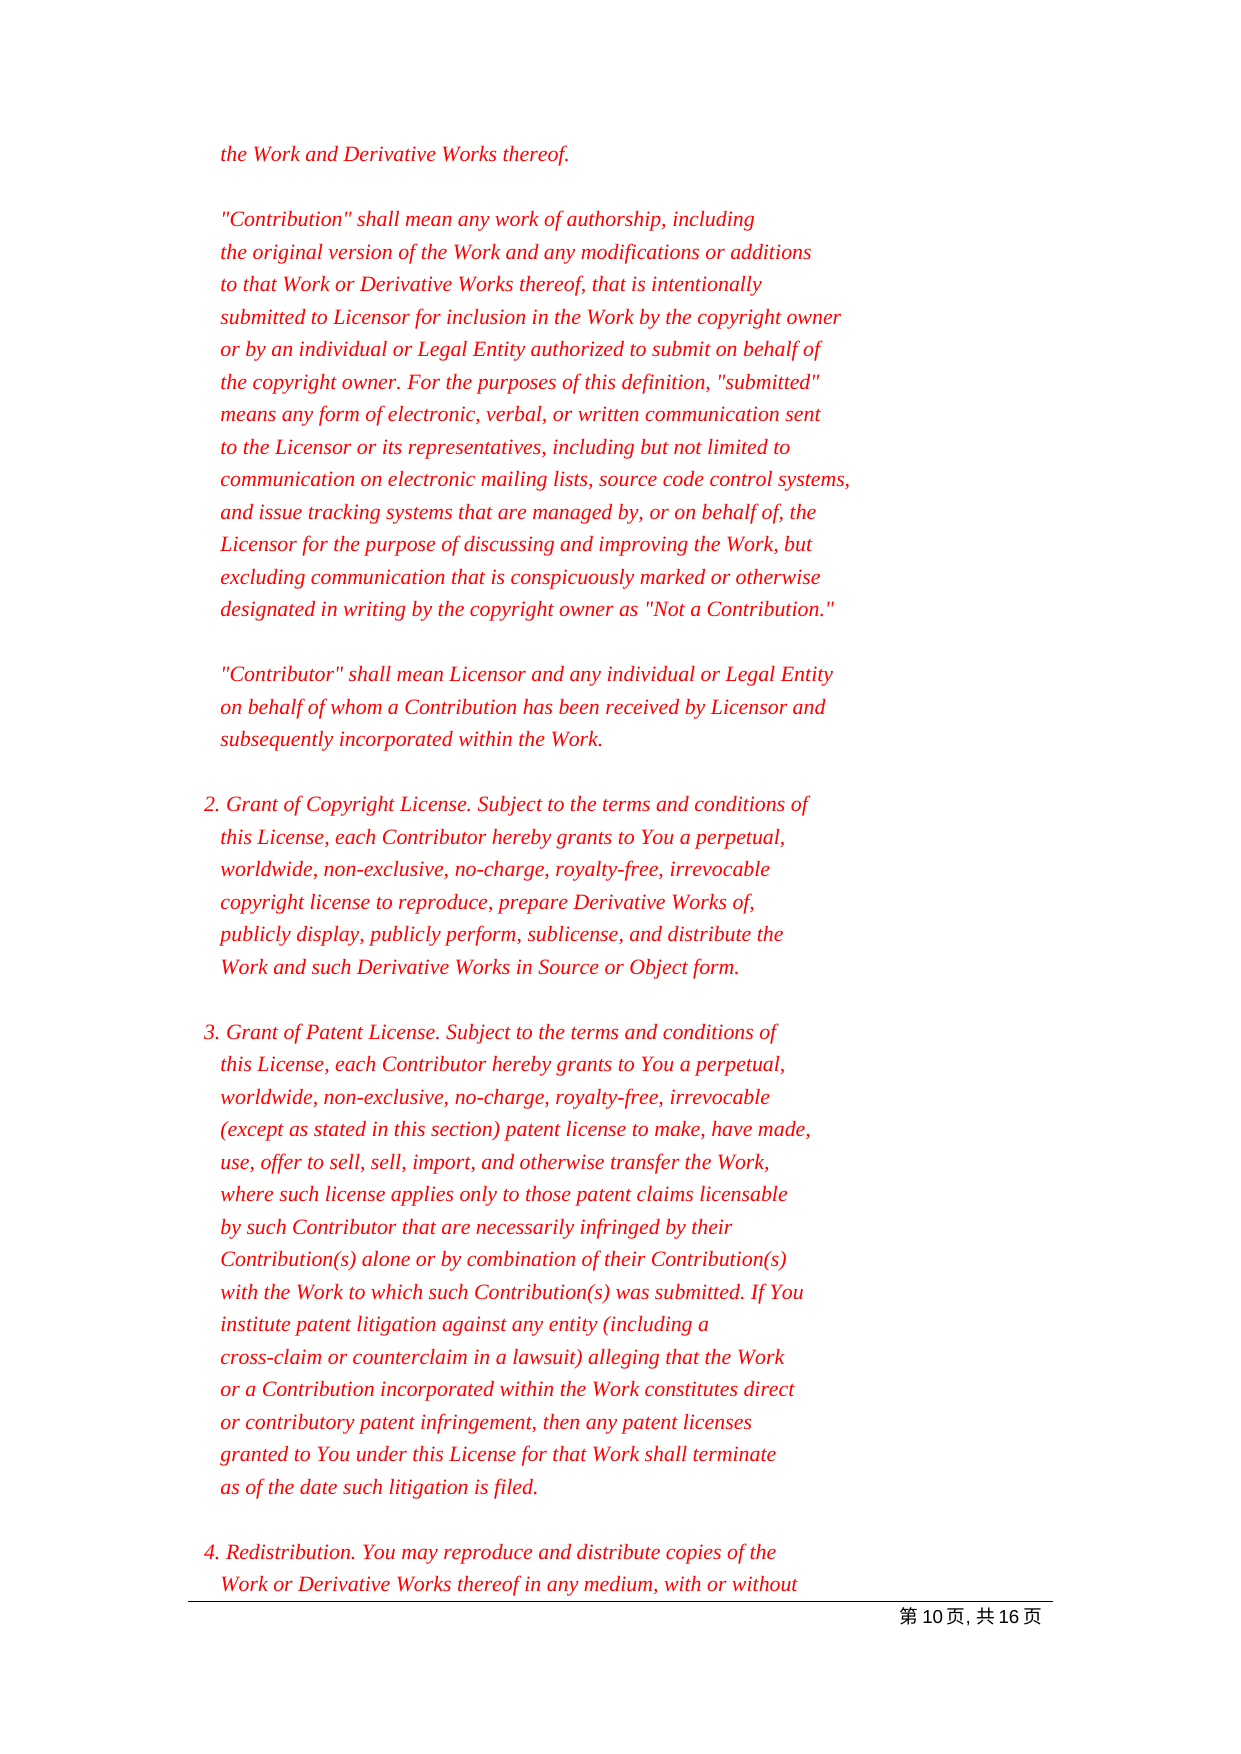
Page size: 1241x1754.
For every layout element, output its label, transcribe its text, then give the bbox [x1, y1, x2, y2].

text this License, each Contributor hereby grants to You a perpetual, [187, 1047, 1053, 1080]
text Contribution(s) alone or by combination of their Contribution(s) [187, 1242, 1053, 1275]
text Licensor for the purpose of discussing and improving the Work, but [187, 527, 1053, 560]
text publicly display, publicly perform, sublicense, and distribute the [187, 917, 1053, 950]
text "Contributor" shall mean Licensor and any individual or Legal Entity [187, 657, 1053, 690]
text this License, each Contributor hereby grants to You a perpetual, [187, 820, 1053, 852]
text to the Licensor or its representatives, including but not limited to [187, 430, 1053, 462]
text as of the date such litigation is filed. [187, 1470, 1053, 1502]
text cross-claim or counterclaim in a lawsuit) alleging that the Work [187, 1340, 1053, 1372]
text institute patent litigation against any entity (including a [187, 1307, 1053, 1340]
text Work or Derivative Works thereof in any medium, with or without [187, 1567, 1053, 1600]
text subsequently incorporated within the Work. [187, 722, 1053, 755]
text the Work and Derivative Works thereof. [187, 137, 1053, 170]
text Work and such Derivative Works in Source or Object form. [187, 950, 1053, 982]
text 4. Redistribution. You may reproduce and distribute copies of the [187, 1535, 1053, 1567]
text granted to You under this License for that Work shall terminate [187, 1437, 1053, 1470]
text worldwide, non-exclusive, no-charge, royalty-free, irrevocable [187, 852, 1053, 885]
text 2. Grant of Copyright License. Subject to the terms and conditions of [187, 787, 1053, 820]
text the original version of the Work and any modifications or additions [187, 235, 1053, 267]
text on behalf of whom a Contribution has been received by Licensor and [187, 690, 1053, 722]
text where such license applies only to those patent claims licensable [187, 1177, 1053, 1210]
text or a Contribution incorporated within the Work constitutes direct [187, 1372, 1053, 1405]
text and issue tracking systems that are managed by, or on behalf of, the [187, 495, 1053, 527]
text copyright license to reproduce, prepare Derivative Works of, [187, 885, 1053, 917]
text to that Work or Derivative Works thereof, that is intentionally [187, 267, 1053, 300]
text "Contribution" shall mean any work of authorship, including [187, 202, 1053, 235]
text designated in writing by the copyright owner as "Not a Contribution." [187, 592, 1053, 625]
text communication on electronic mailing lists, source code control systems, [187, 462, 1053, 495]
text or contributory patent infringement, then any patent licenses [187, 1405, 1053, 1437]
text or by an individual or Legal Entity authorized to submit on behalf of [187, 332, 1053, 365]
text (except as stated in this section) patent license to make, have made, [187, 1112, 1053, 1145]
text with the Work to which such Contribution(s) was submitted. If You [187, 1275, 1053, 1307]
text by such Contributor that are necessarily infringed by their [187, 1210, 1053, 1242]
text the copyright owner. For the purposes of this definition, "submitted" [187, 365, 1053, 397]
text worldwide, non-exclusive, no-charge, royalty-free, irrevocable [187, 1080, 1053, 1112]
text excluding communication that is conspicuously marked or otherwise [187, 560, 1053, 592]
text use, offer to sell, sell, import, and otherwise transfer the Work, [187, 1145, 1053, 1177]
text 3. Grant of Patent License. Subject to the terms and conditions of [187, 1015, 1053, 1047]
text submitted to Licensor for inclusion in the Work by the copyright owner [187, 300, 1053, 332]
text means any form of electronic, verbal, or written communication sent [187, 397, 1053, 430]
